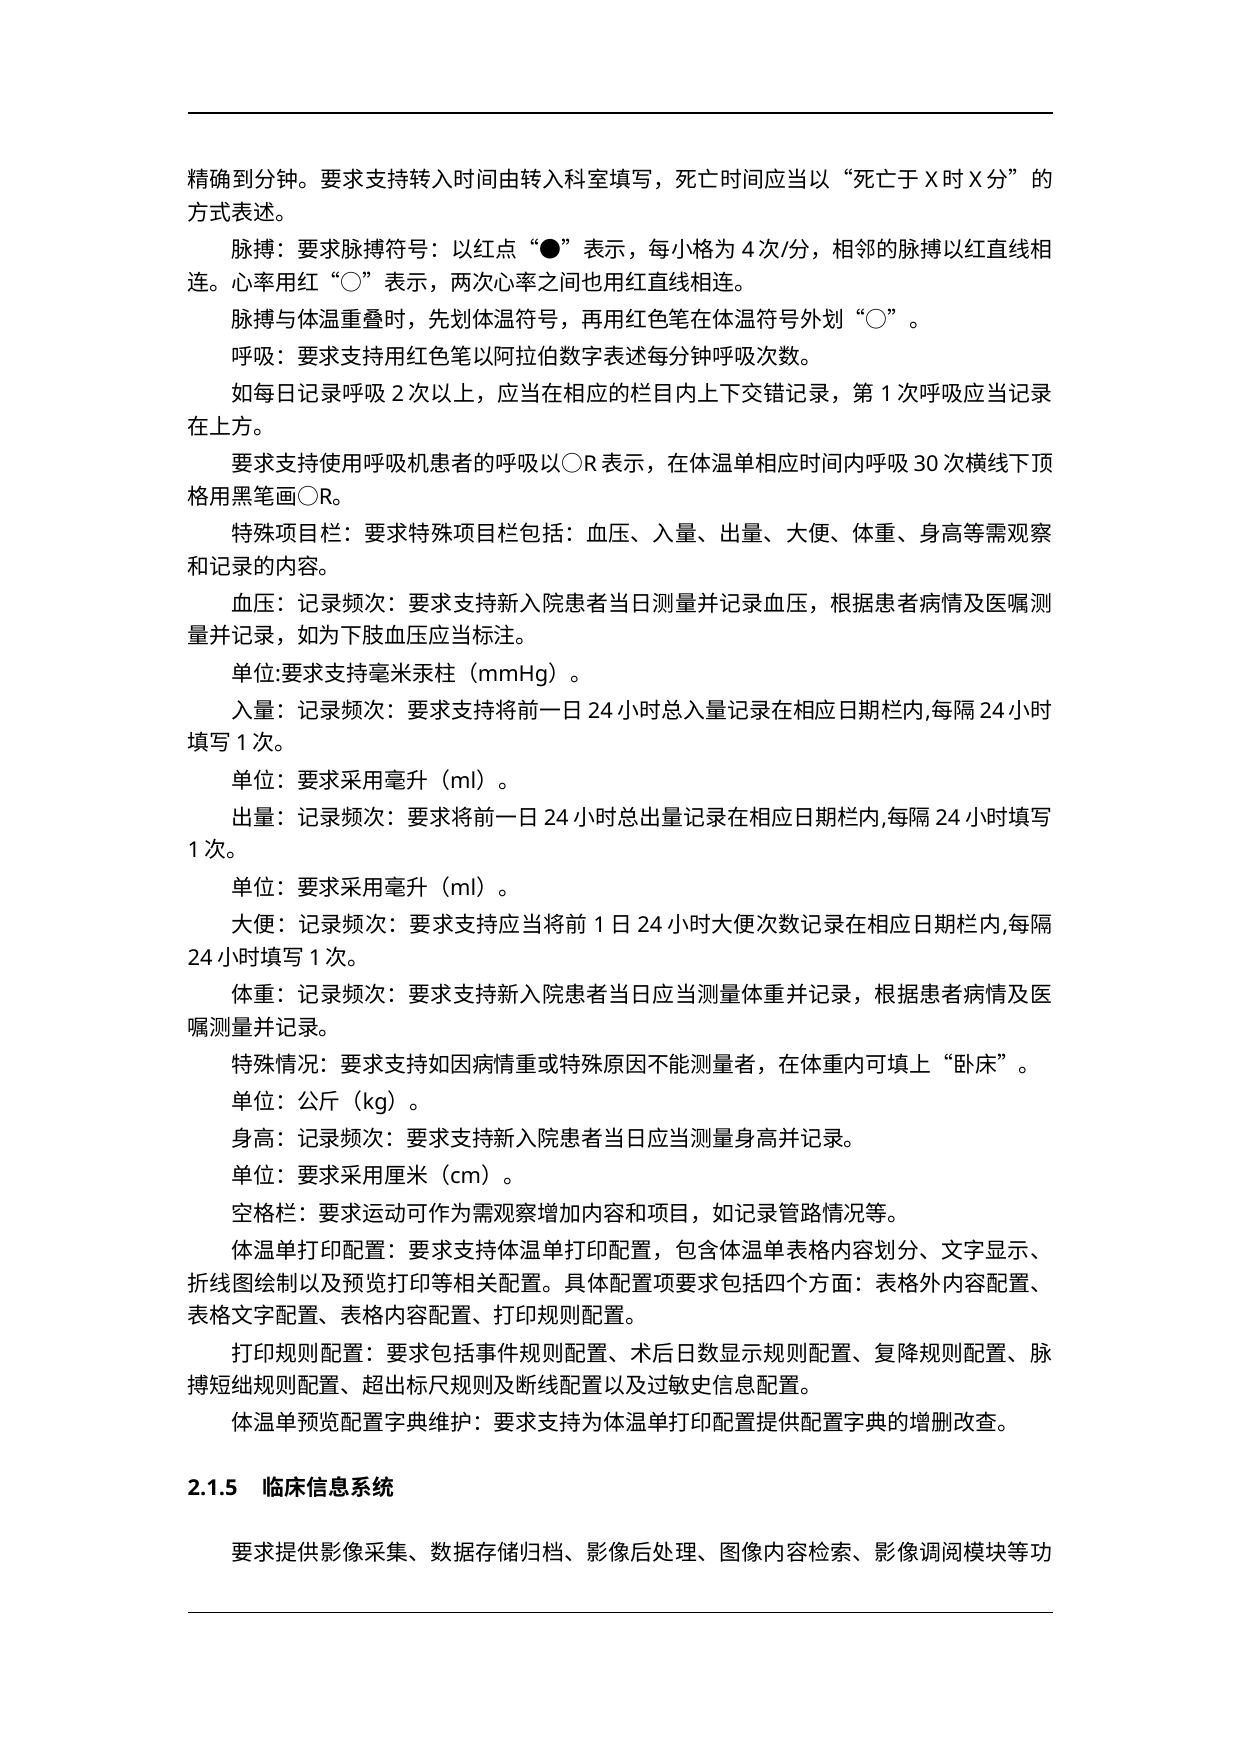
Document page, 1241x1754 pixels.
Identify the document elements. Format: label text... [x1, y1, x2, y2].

text 特殊项目栏：要求特殊项目栏包括：血压、入量、出量、大便、体重、身高等需观察和记录的内容。 [187, 516, 1053, 581]
text 单位：要求采用厘米（cm）。 [187, 1158, 1053, 1191]
text 打印规则配置：要求包括事件规则配置、术后日数显示规则配置、复降规则配置、脉搏短绌规则配置、超出标尺规则及断线配置以及过敏史信息配置。 [187, 1335, 1053, 1400]
text 单位：要求采用毫升（ml）。 [187, 869, 1053, 902]
text 单位:要求支持毫米汞柱（mmHg）。 [187, 655, 1053, 688]
text 出量：记录频次：要求将前一日24小时总出量记录在相应日期栏内,每隔24小时填写1次。 [187, 800, 1053, 865]
text 脉搏：要求脉搏符号：以红点“●”表示，每小格为4次/分，相邻的脉搏以红直线相连。心率用红“○”表示，两次心率之间也用红直线相连。 [187, 232, 1053, 297]
text 体重：记录频次：要求支持新入院患者当日应当测量体重并记录，根据患者病情及医嘱测量并记录。 [187, 977, 1053, 1042]
text 单位：公斤（kg）。 [187, 1084, 1053, 1116]
text 空格栏：要求运动可作为需观察增加内容和项目，如记录管路情况等。 [187, 1196, 1053, 1228]
text 血压：记录频次：要求支持新入院患者当日测量并记录血压，根据患者病情及医嘱测量并记录，如为下肢血压应当标注。 [187, 586, 1053, 651]
list 临床信息系统 [187, 1470, 1053, 1502]
text 大便：记录频次：要求支持应当将前1日24小时大便次数记录在相应日期栏内,每隔24小时填写1次。 [187, 907, 1053, 972]
text 单位：要求采用毫升（ml）。 [187, 762, 1053, 795]
text 体温单打印配置：要求支持体温单打印配置，包含体温单表格内容划分、文字显示、折线图绘制以及预览打印等相关配置。具体配置项要求包括四个方面：表格外内容配置、表格文字配置、表格内容配置、打印规则配置。 [187, 1233, 1053, 1330]
text 脉搏与体温重叠时，先划体温符号，再用红色笔在体温符号外划“○”。 [187, 302, 1053, 334]
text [187, 162, 1053, 227]
text 入量：记录频次：要求支持将前一日24小时总入量记录在相应日期栏内,每隔24小时填写1次。 [187, 693, 1053, 758]
text 如每日记录呼吸2次以上，应当在相应的栏目内上下交错记录，第1次呼吸应当记录在上方。 [187, 376, 1053, 441]
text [187, 1535, 1053, 1567]
text 身高：记录频次：要求支持新入院患者当日应当测量身高并记录。 [187, 1121, 1053, 1153]
text 要求支持使用呼吸机患者的呼吸以○R表示，在体温单相应时间内呼吸30次横线下顶格用黑笔画○R。 [187, 446, 1053, 511]
text 呼吸：要求支持用红色笔以阿拉伯数字表述每分钟呼吸次数。 [187, 339, 1053, 371]
text 特殊情况：要求支持如因病情重或特殊原因不能测量者，在体重内可填上“卧床”。 [187, 1046, 1053, 1079]
text 体温单预览配置字典维护：要求支持为体温单打印配置提供配置字典的增删改查。 [187, 1405, 1053, 1437]
